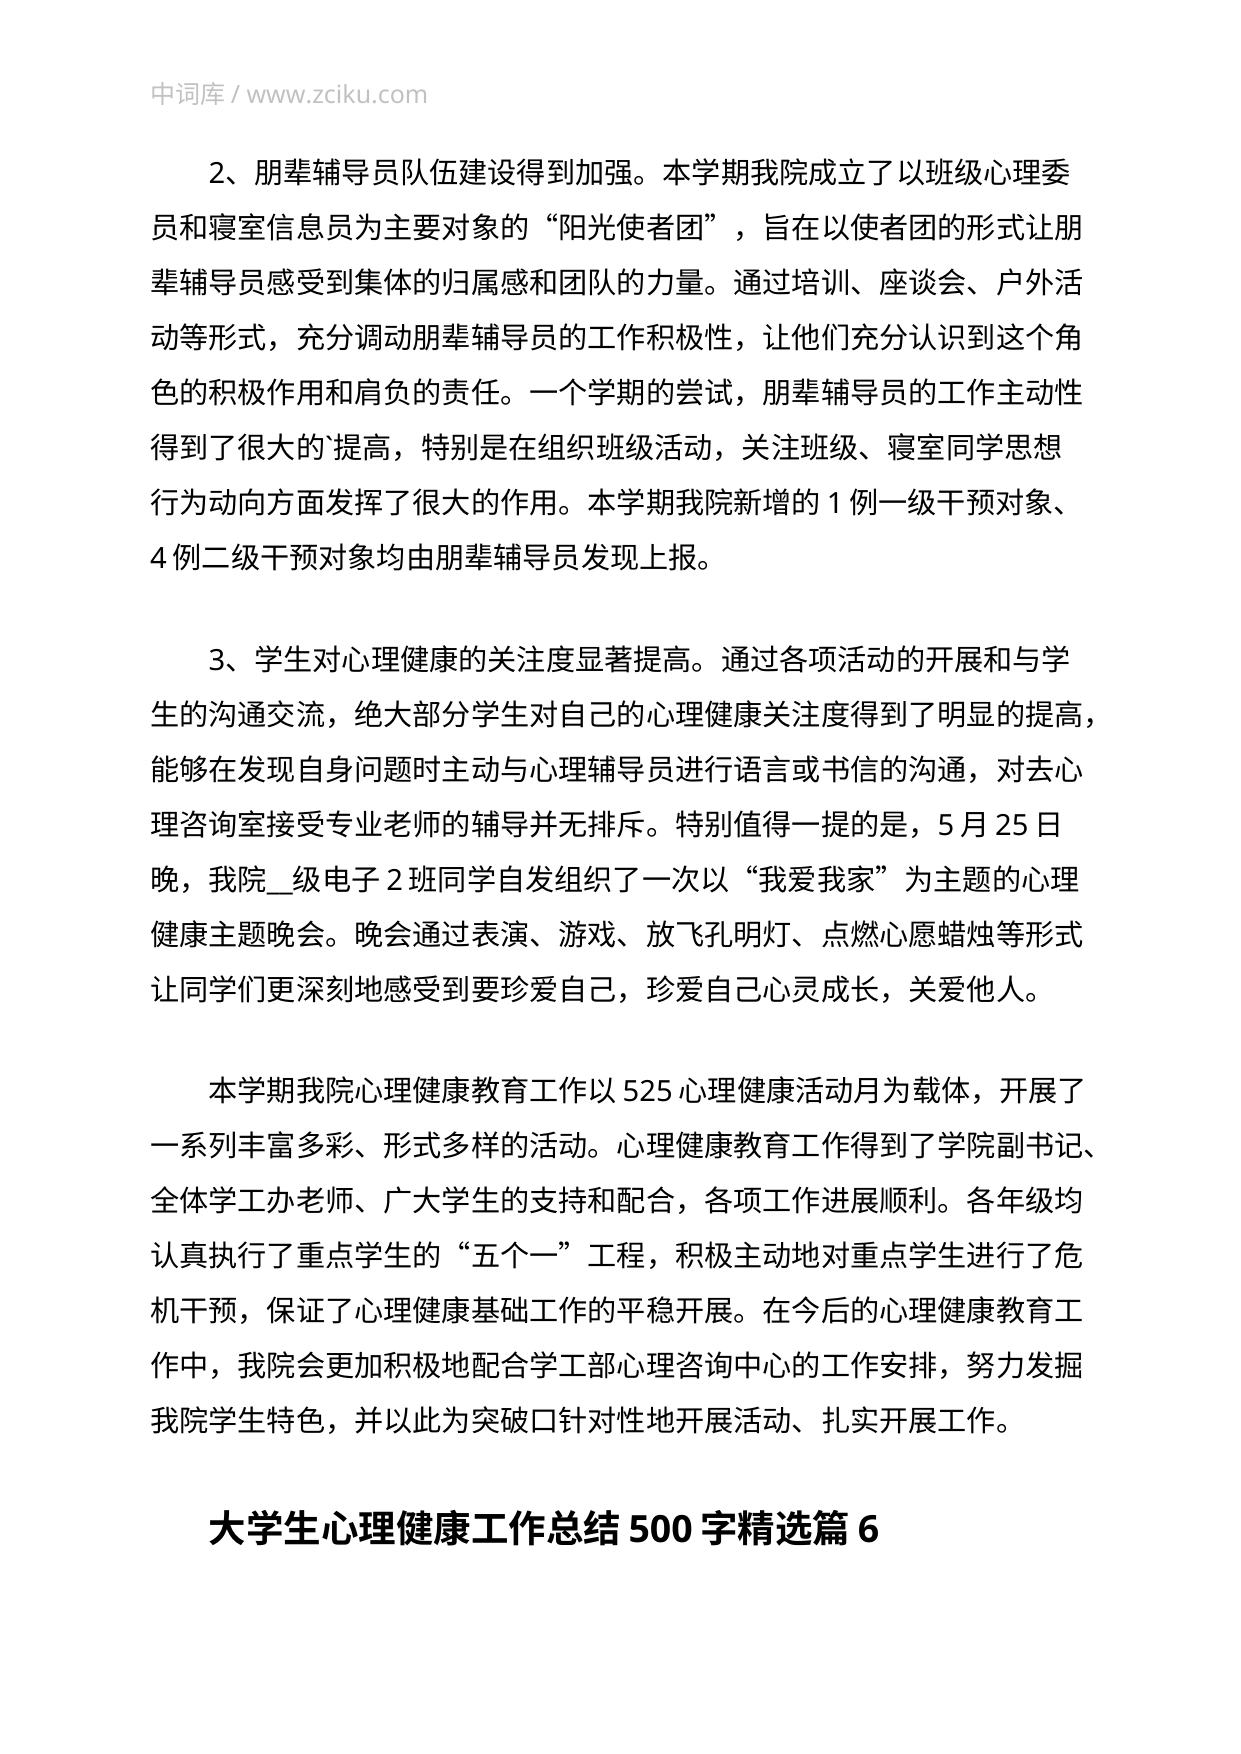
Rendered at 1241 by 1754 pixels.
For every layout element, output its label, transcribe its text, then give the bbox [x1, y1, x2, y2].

text 3、学生对心理健康的关注度显著提高。通过各项活动的开展和与学生的沟通交流，绝大部分学生对自己的心理健康关注度得到了明显的提高，能够在发现自身问题时主动与心理辅导员进行语言或书信的沟通，对去心理咨询室接受专业老师的辅导并无排斥。特别值得一提的是，5月25日晚，我院__级电子2班同学自发组织了一次以“我爱我家”为主题的心理健康主题晚会。晚会通过表演、游戏、放飞孔明灯、点燃心愿蜡烛等形式让同学们更深刻地感受到要珍爱自己，珍爱自己心灵成长，关爱他人。 [150, 637, 1090, 1008]
text 本学期我院心理健康教育工作以525心理健康活动月为载体，开展了一系列丰富多彩、形式多样的活动。心理健康教育工作得到了学院副书记、全体学工办老师、广大学生的支持和配合，各项工作进展顺利。各年级均认真执行了重点学生的“五个一”工程，积极主动地对重点学生进行了危机干预，保证了心理健康基础工作的平稳开展。在今后的心理健康教育工作中，我院会更加积极地配合学工部心理咨询中心的工作安排，努力发掘我院学生特色，并以此为突破口针对性地开展活动、扎实开展工作。 [150, 1068, 1090, 1440]
text 大学生心理健康工作总结500字精选篇6 [150, 1499, 1090, 1554]
text 2、朋辈辅导员队伍建设得到加强。本学期我院成立了以班级心理委员和寝室信息员为主要对象的“阳光使者团”，旨在以使者团的形式让朋辈辅导员感受到集体的归属感和团队的力量。通过培训、座谈会、户外活动等形式，充分调动朋辈辅导员的工作积极性，让他们充分认识到这个角色的积极作用和肩负的责任。一个学期的尝试，朋辈辅导员的工作主动性得到了很大的`提高，特别是在组织班级活动，关注班级、寝室同学思想行为动向方面发挥了很大的作用。本学期我院新增的1例一级干预对象、4例二级干预对象均由朋辈辅导员发现上报。 [150, 150, 1090, 577]
